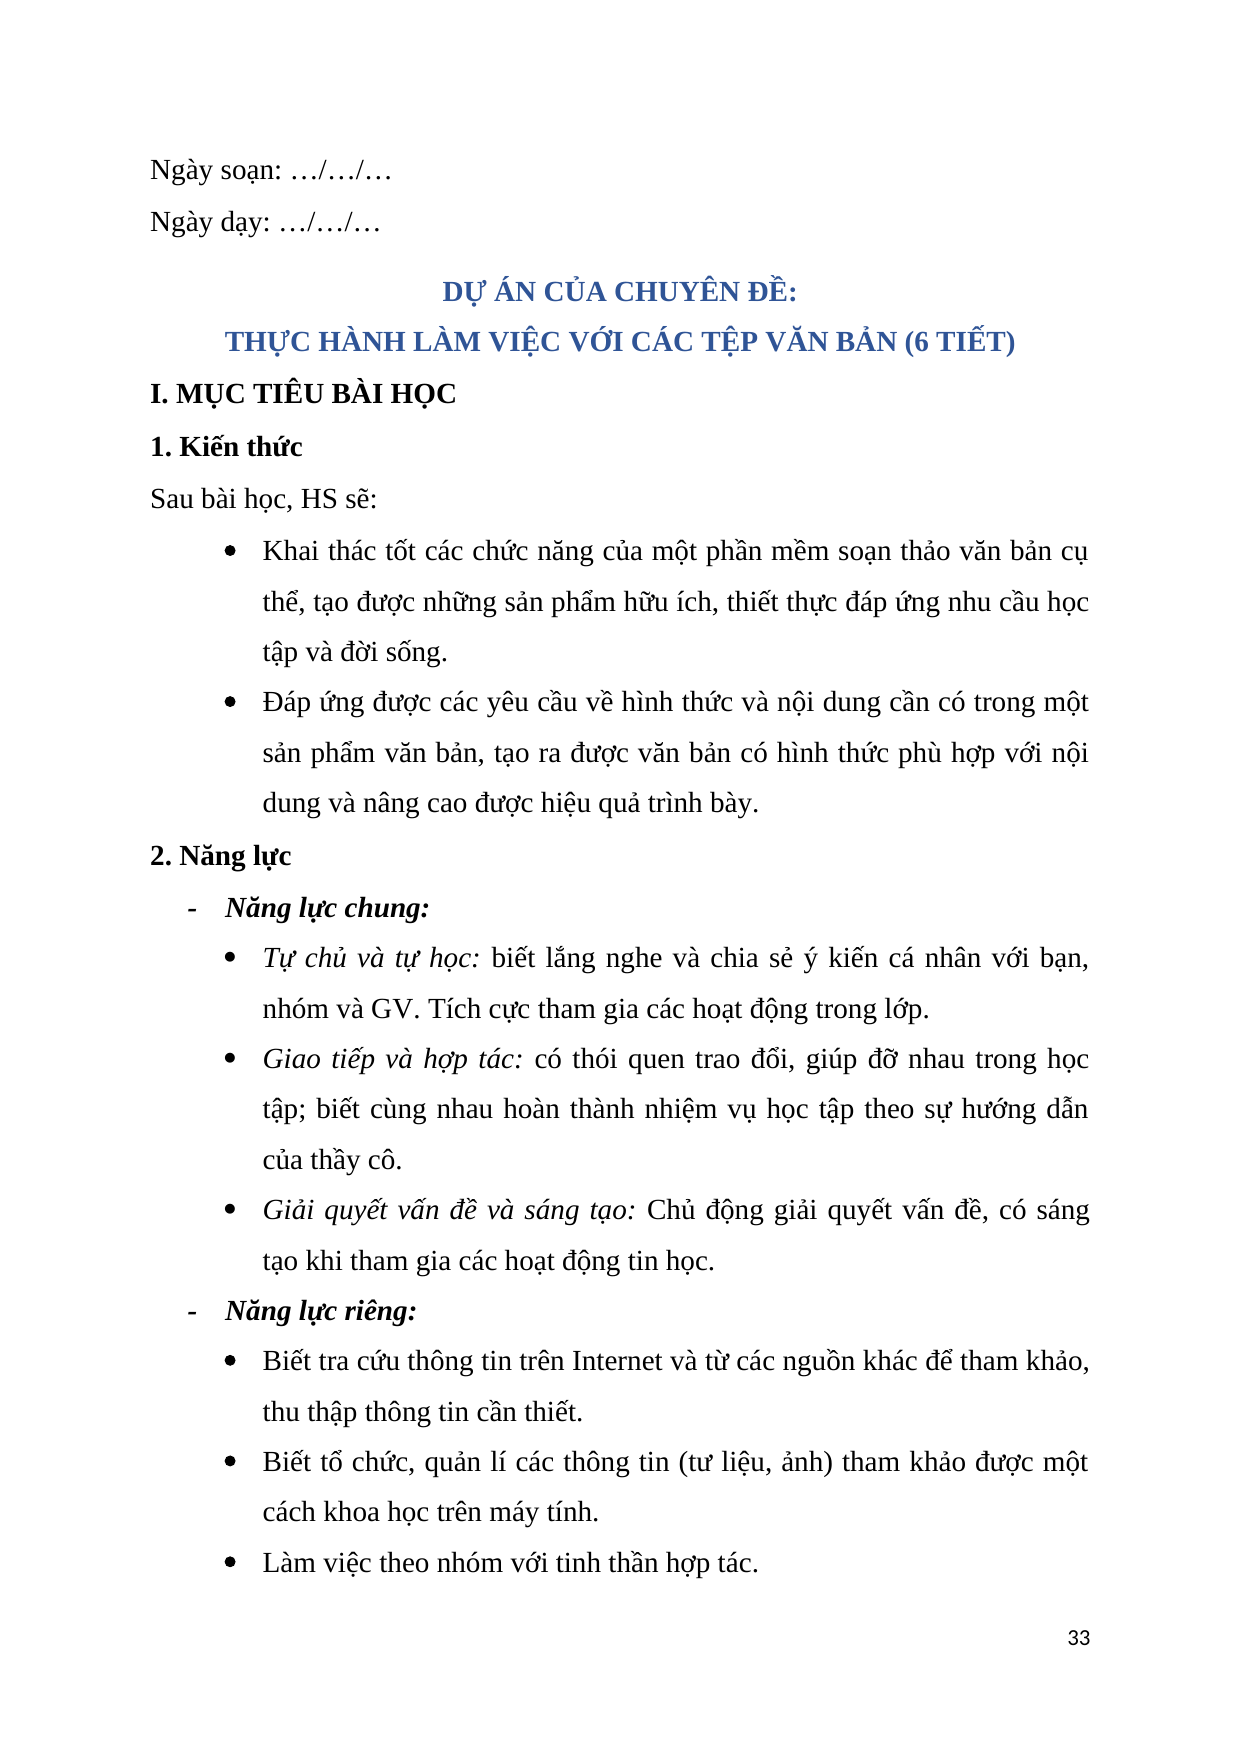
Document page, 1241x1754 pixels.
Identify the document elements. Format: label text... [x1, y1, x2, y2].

list Biết tổ chức, quản lí các thông tin (tư liệu, ảnh) tham khảo được một cách khoa học trên máy tính. [225, 1444, 1090, 1528]
list Làm việc theo nhóm với tinh thần hợp tác. [225, 1545, 1090, 1578]
list Năng lực riêng: [187, 1293, 1090, 1326]
text 2. Năng lực [150, 838, 1090, 871]
subtitle DỰ ÁN CỦA CHUYÊN ĐỀ: THỰC HÀNH LÀM VIỆC VỚI CÁC TỆP VĂN BẢN (6 TIẾT) [150, 274, 1090, 357]
list Khai thác tốt các chức năng của một phần mềm soạn thảo văn bản cụ thể, tạo được những sản phẩm hữu ích, thiết thực đáp ứng nhu cầu học tập và đời sống. [225, 533, 1090, 668]
text 1. Kiến thức [150, 429, 1090, 462]
list Biết tra cứu thông tin trên Internet và từ các nguồn khác để tham khảo, thu thập thông tin cần thiết. [225, 1343, 1090, 1427]
list Tự chủ và tự học: biết lắng nghe và chia sẻ ý kiến cá nhân với bạn, nhóm và GV. Tích cực tham gia các hoạt động trong lớp. [225, 940, 1090, 1024]
text Ngày soạn: …/…/… [150, 152, 1090, 186]
list Đáp ứng được các yêu cầu về hình thức và nội dung cần có trong một sản phẩm văn bản, tạo ra được văn bản có hình thức phù hợp với nội dung và nâng cao được hiệu quả trình bày. [225, 684, 1090, 819]
text I. MỤC TIÊU BÀI HỌC [150, 376, 1090, 410]
text Sau bài học, HS sẽ: [150, 481, 1090, 515]
list Giao tiếp và hợp tác: có thói quen trao đổi, giúp đỡ nhau trong học tập; biết cùng nhau hoàn thành nhiệm vụ học tập theo sự hướng dẫn của thầy cô. [225, 1041, 1090, 1175]
list Giải quyết vấn đề và sáng tạo: Chủ động giải quyết vấn đề, có sáng tạo khi tham gia các hoạt động tin học. [225, 1192, 1090, 1276]
text Ngày dạy: …/…/… [150, 204, 1090, 238]
list Năng lực chung: [187, 890, 1090, 924]
